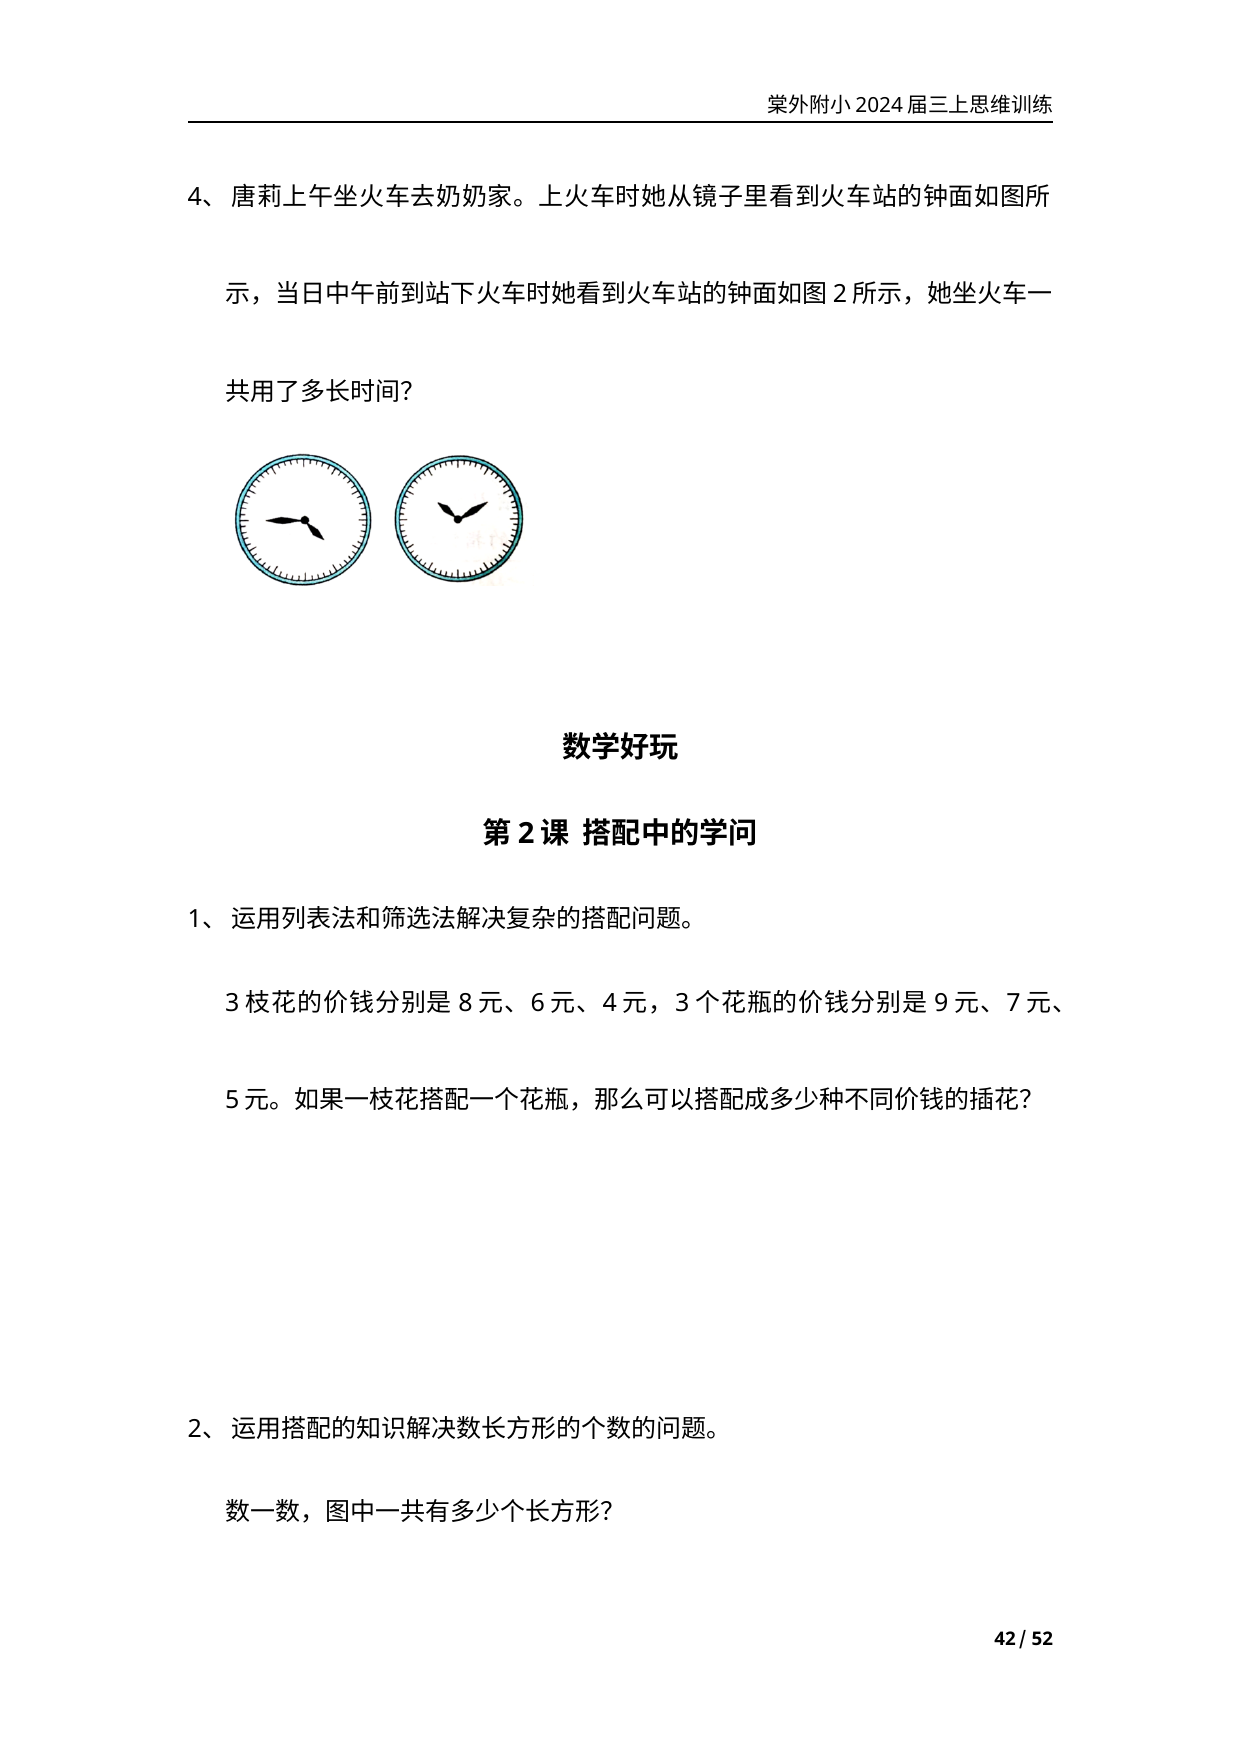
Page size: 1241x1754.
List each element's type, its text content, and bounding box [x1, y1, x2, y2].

list 运用搭配的知识解决数长方形的个数的问题。 [187, 1394, 1053, 1459]
text 第2课 搭配中的学问 [187, 798, 1053, 863]
text 3枝花的价钱分别是8元、6元、4元，3个花瓶的价钱分别是9元、7元、5元。如果一枝花搭配一个花瓶，那么可以搭配成多少种不同价钱的插花？ [225, 968, 1053, 1130]
picture [225, 440, 535, 586]
list 运用列表法和筛选法解决复杂的搭配问题。 [187, 884, 1053, 949]
text 数学好玩 [187, 712, 1053, 777]
list 唐莉上午坐火车去奶奶家。上火车时她从镜子里看到火车站的钟面如图所示，当日中午前到站下火车时她看到火车站的钟面如图2所示，她坐火车一共用了多长时间？ [187, 162, 1053, 422]
text 数一数，图中一共有多少个长方形？ [225, 1477, 1053, 1542]
